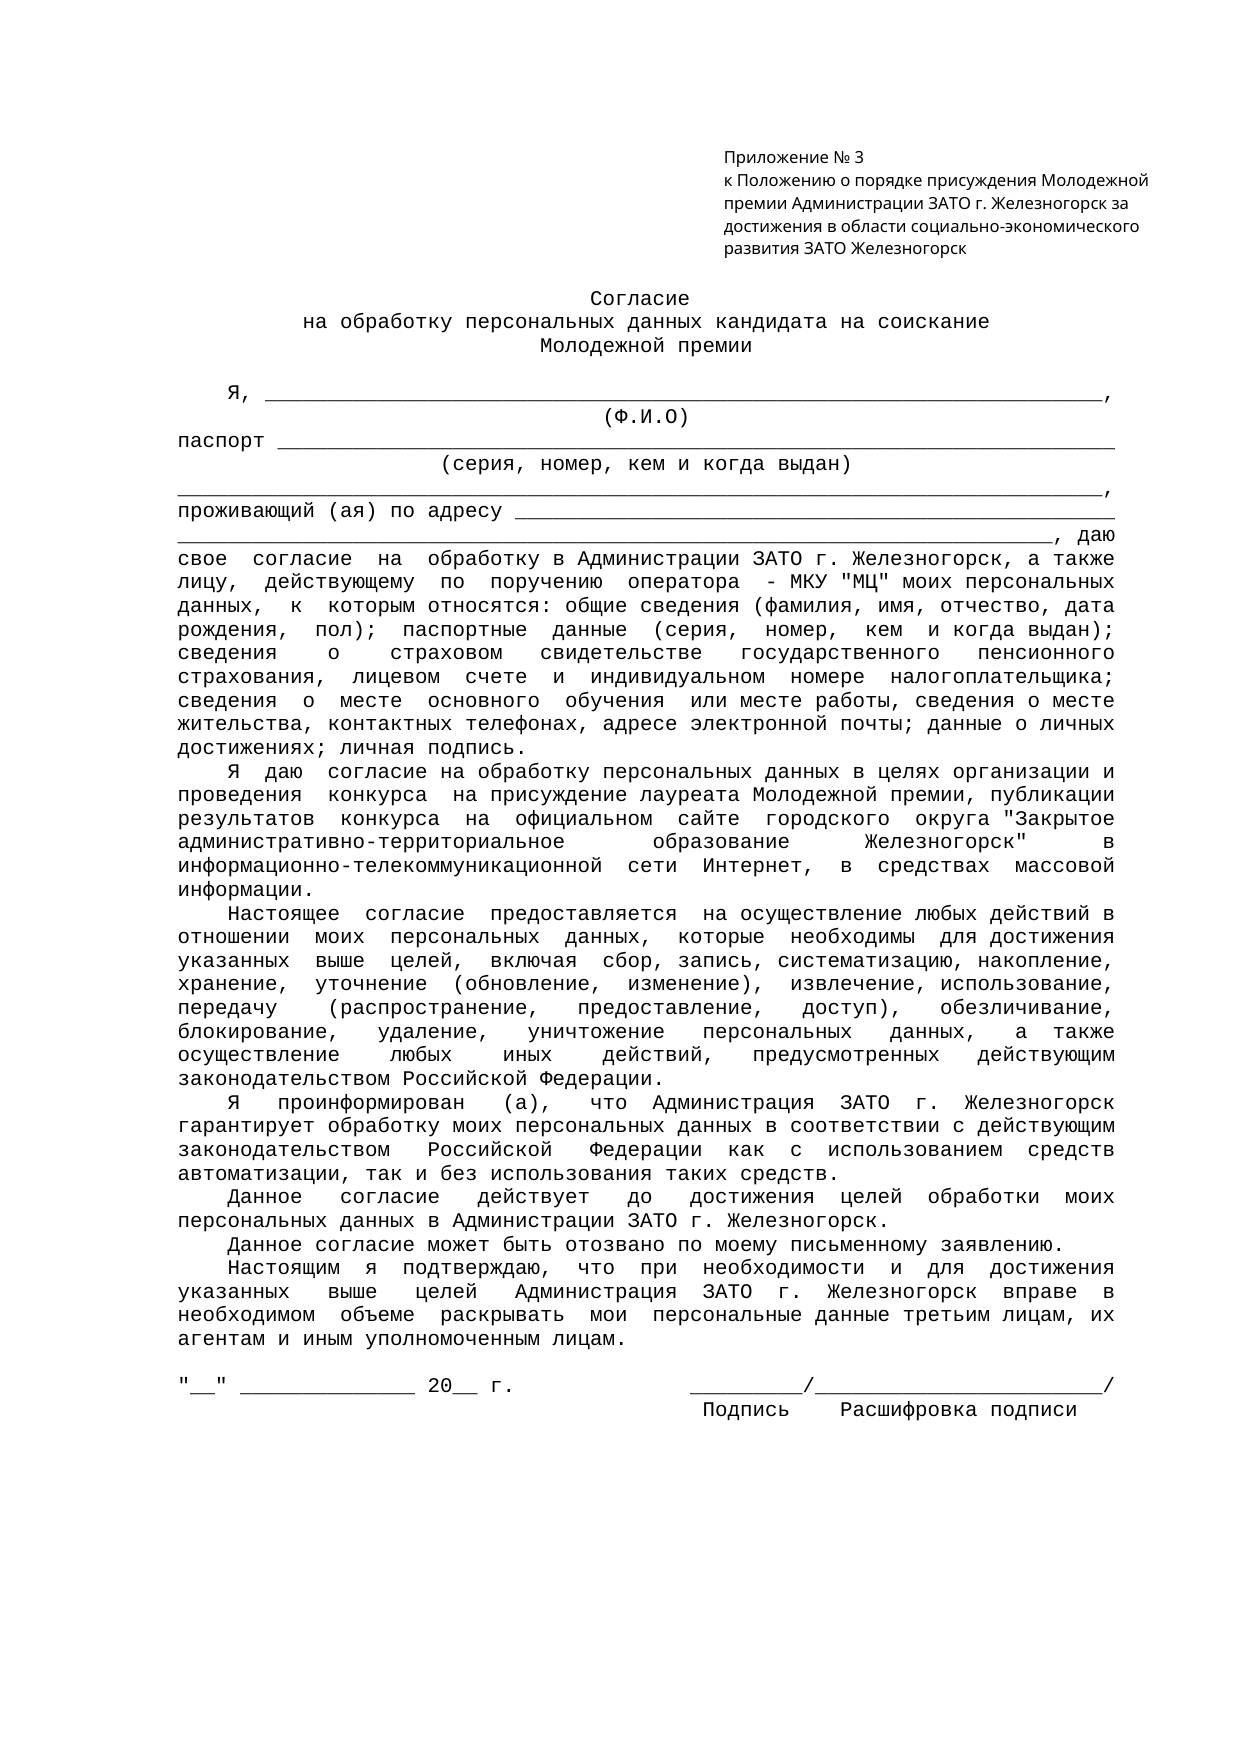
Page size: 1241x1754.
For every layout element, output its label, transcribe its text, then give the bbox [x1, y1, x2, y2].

text агентам и иным уполномоченным лицам. [177, 1328, 1152, 1352]
text Данное согласие действует до достижения целей обработки моих [177, 1186, 1152, 1210]
text на обработку персональных данных кандидата на соискание [177, 311, 1152, 335]
text Я, ___________________________________________________________________, [177, 382, 1152, 406]
text гарантирует обработку моих персональных данных в соответствии с действующим [177, 1115, 1152, 1139]
text (Ф.И.О) [177, 406, 1152, 429]
text Согласие [177, 288, 1152, 311]
text осуществление любых иных действий, предусмотренных действующим [177, 1044, 1152, 1068]
text Молодежной премии [177, 335, 1152, 359]
text "__" ______________ 20__ г. _________/_______________________/ [177, 1375, 1152, 1399]
text указанных выше целей, включая сбор, запись, систематизацию, накопление, [177, 950, 1152, 973]
text законодательством Российской Федерации. [177, 1068, 1152, 1092]
text жительства, контактных телефонах, адресе электронной почты; данные о личных [177, 713, 1152, 737]
text __________________________________________________________________________, [177, 477, 1152, 501]
text Я даю согласие на обработку персональных данных в целях организации и [177, 761, 1152, 784]
text указанных выше целей Администрация ЗАТО г. Железногорск вправе в [177, 1281, 1152, 1304]
text информационно-телекоммуникационной сети Интернет, в средствах массовой [177, 855, 1152, 879]
text проведения конкурса на присуждение лауреата Молодежной премии, публикации [177, 784, 1152, 808]
text законодательством Российской Федерации как с использованием средств [177, 1139, 1152, 1163]
text сведения о месте основного обучения или месте работы, сведения о месте [177, 690, 1152, 713]
text сведения о страховом свидетельстве государственного пенсионного [177, 642, 1152, 666]
text Данное согласие может быть отозвано по моему письменному заявлению. [177, 1233, 1152, 1257]
text данных, к которым относятся: общие сведения (фамилия, имя, отчество, дата [177, 595, 1152, 619]
text блокирование, удаление, уничтожение персональных данных, а также [177, 1021, 1152, 1044]
text ______________________________________________________________________, даю [177, 524, 1152, 548]
text отношении моих персональных данных, которые необходимы для достижения [177, 926, 1152, 950]
text (серия, номер, кем и когда выдан) [177, 453, 1152, 477]
text передачу (распространение, предоставление, доступ), обезличивание, [177, 997, 1152, 1021]
text необходимом объеме раскрывать мои персональные данные третьим лицам, их [177, 1304, 1152, 1328]
text свое согласие на обработку в Администрации ЗАТО г. Железногорск, а также [177, 548, 1152, 571]
text Приложение № 3 [723, 146, 1152, 169]
text Я проинформирован (а), что Администрация ЗАТО г. Железногорск [177, 1092, 1152, 1115]
text Подпись Расшифровка подписи [177, 1399, 1152, 1423]
text рождения, пол); паспортные данные (серия, номер, кем и когда выдан); [177, 619, 1152, 642]
text Настоящим я подтверждаю, что при необходимости и для достижения [177, 1257, 1152, 1281]
text к Положению о порядке присуждения Молодежной премии Администрации ЗАТО г. Железногорск за достижения в области социально-экономического развития ЗАТО Железногорск [723, 169, 1152, 260]
text результатов конкурса на официальном сайте городского округа "Закрытое [177, 808, 1152, 832]
text страхования, лицевом счете и индивидуальном номере налогоплательщика; [177, 666, 1152, 690]
text Настоящее согласие предоставляется на осуществление любых действий в [177, 902, 1152, 926]
text достижениях; личная подпись. [177, 737, 1152, 761]
text хранение, уточнение (обновление, изменение), извлечение, использование, [177, 973, 1152, 997]
text лицу, действующему по поручению оператора - МКУ "МЦ" моих персональных [177, 571, 1152, 595]
text проживающий (ая) по адресу ________________________________________________ [177, 501, 1152, 524]
text информации. [177, 879, 1152, 902]
text персональных данных в Администрации ЗАТО г. Железногорск. [177, 1210, 1152, 1233]
text автоматизации, так и без использования таких средств. [177, 1163, 1152, 1186]
text паспорт ___________________________________________________________________ [177, 429, 1152, 453]
text административно-территориальное образование Железногорск" в [177, 832, 1152, 855]
